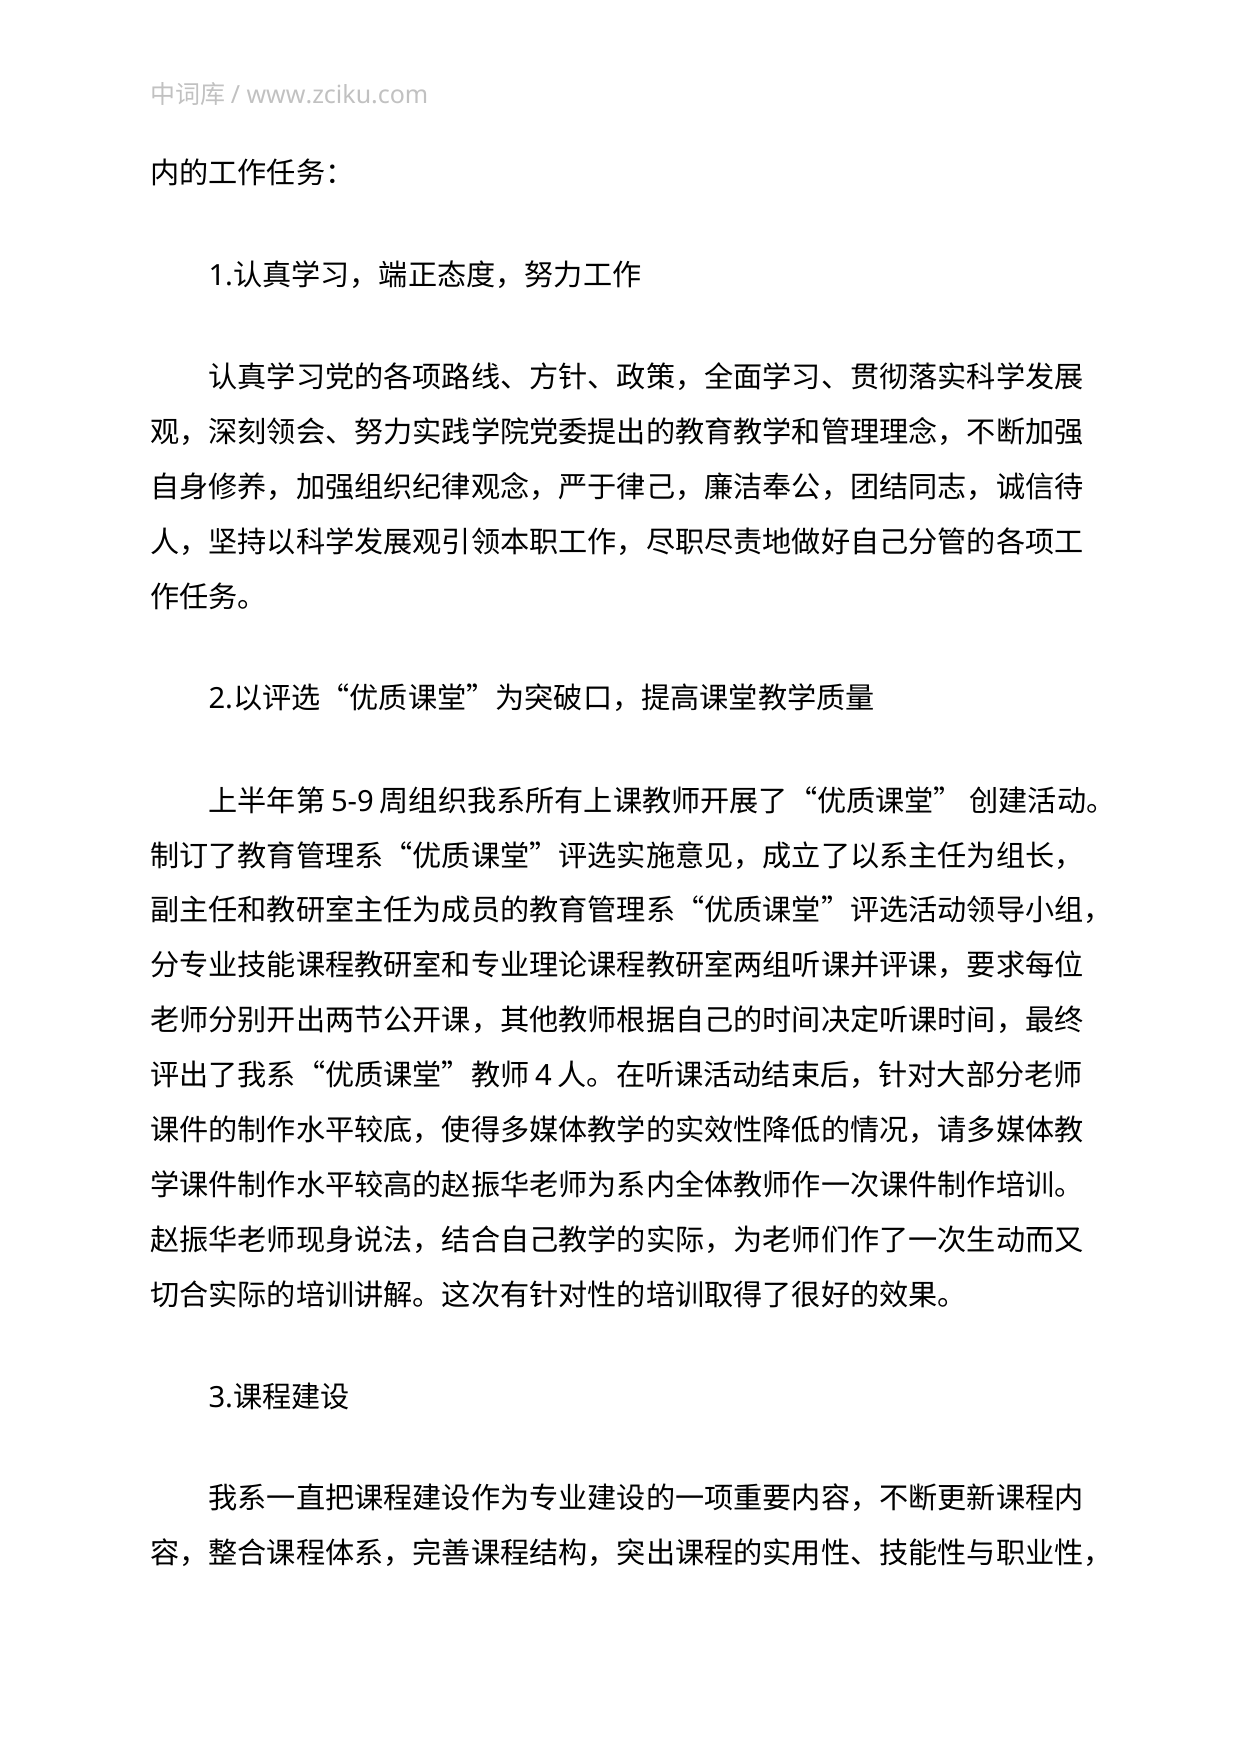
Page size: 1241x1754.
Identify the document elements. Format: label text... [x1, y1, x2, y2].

text 认真学习党的各项路线、方针、政策，全面学习、贯彻落实科学发展观，深刻领会、努力实践学院党委提出的教育教学和管理理念，不断加强自身修养，加强组织纪律观念，严于律己，廉洁奉公，团结同志，诚信待人，坚持以科学发展观引领本职工作，尽职尽责地做好自己分管的各项工作任务。 [150, 354, 1090, 616]
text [150, 150, 1090, 192]
text 3.课程建设 [150, 1373, 1090, 1416]
text 2.以评选“优质课堂”为突破口，提高课堂教学质量 [150, 675, 1090, 717]
text 上半年第5-9周组织我系所有上课教师开展了“优质课堂” 创建活动。制订了教育管理系“优质课堂”评选实施意见，成立了以系主任为组长，副主任和教研室主任为成员的教育管理系“优质课堂”评选活动领导小组，分专业技能课程教研室和专业理论课程教研室两组听课并评课，要求每位老师分别开出两节公开课，其他教师根据自己的时间决定听课时间，最终评出了我系“优质课堂”教师4人。在听课活动结束后，针对大部分老师课件的制作水平较底，使得多媒体教学的实效性降低的情况，请多媒体教学课件制作水平较高的赵振华老师为系内全体教师作一次课件制作培训。赵振华老师现身说法，结合自己教学的实际，为老师们作了一次生动而又切合实际的培训讲解。这次有针对性的培训取得了很好的效果。 [150, 777, 1090, 1314]
text 1.认真学习，端正态度，努力工作 [150, 252, 1090, 294]
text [150, 1475, 1090, 1572]
